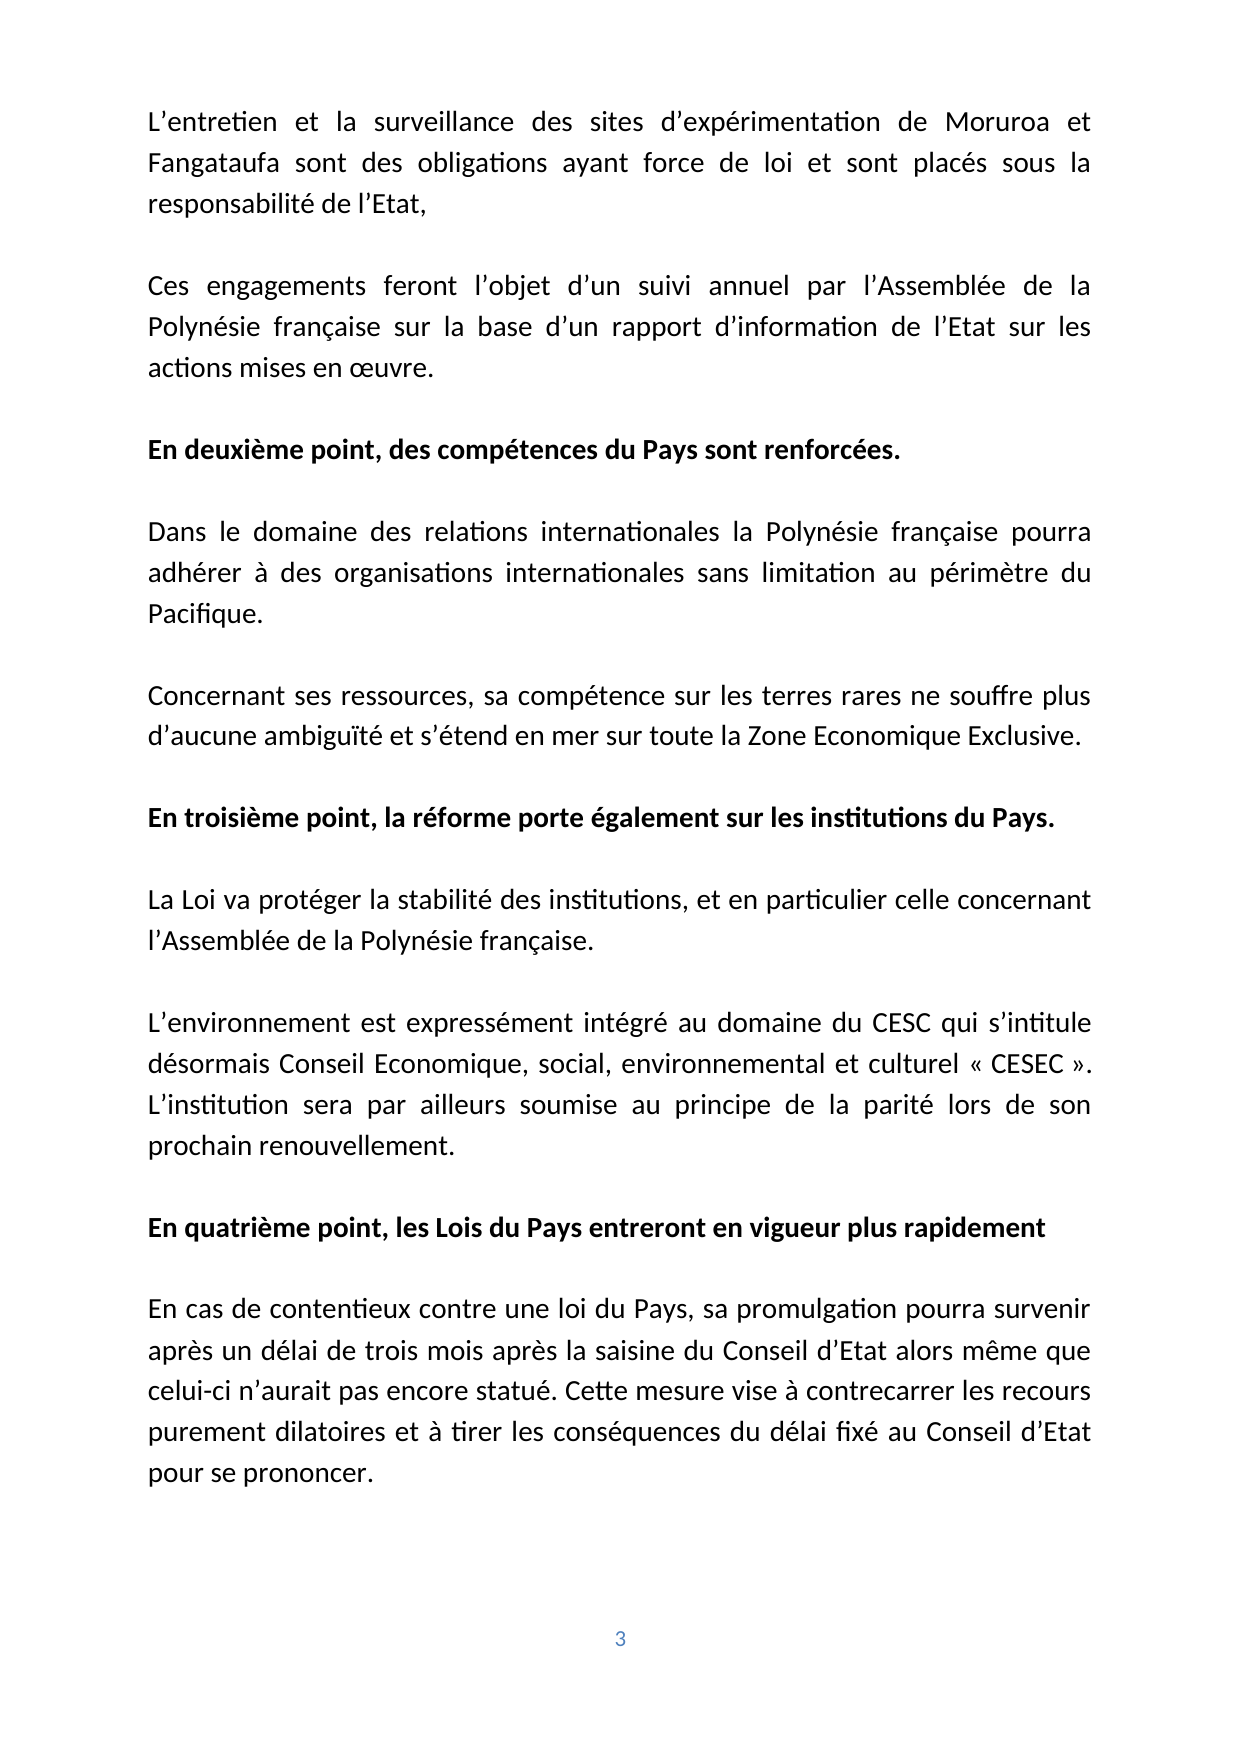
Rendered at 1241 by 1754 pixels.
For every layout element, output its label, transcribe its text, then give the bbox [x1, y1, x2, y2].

text La Loi va protéger la stabilité des institutions, et en particulier celle concernant l’Assemblée de la Polynésie française. [148, 881, 1093, 958]
text Concernant ses ressources, sa compétence sur les terres rares ne souffre plus d’aucune ambiguïté et s’étend en mer sur toute la Zone Economique Exclusive. [148, 677, 1093, 753]
text L’environnement est expressément intégré au domaine du CESC qui s’intitule désormais Conseil Economique, social, environnemental et culturel « CESEC ». L’institution sera par ailleurs soumise au principe de la parité lors de son prochain renouvellement. [148, 1004, 1093, 1162]
text L’entretien et la surveillance des sites d’expérimentation de Moruroa et Fangataufa sont des obligations ayant force de loi et sont placés sous la responsabilité de l’Etat, [148, 103, 1093, 221]
text Ces engagements feront l’objet d’un suivi annuel par l’Assemblée de la Polynésie française sur la base d’un rapport d’information de l’Etat sur les actions mises en œuvre. [148, 267, 1093, 385]
text Dans le domaine des relations internationales la Polynésie française pourra adhérer à des organisations internationales sans limitation au périmètre du Pacifique. [148, 513, 1093, 630]
text En cas de contentieux contre une loi du Pays, sa promulgation pourra survenir après un délai de trois mois après la saisine du Conseil d’Etat alors même que celui-ci n’aurait pas encore statué. Cette mesure vise à contrecarrer les recours purement dilatoires et à tirer les conséquences du délai fixé au Conseil d’Etat pour se prononcer. [148, 1291, 1093, 1490]
text En deuxième point, des compétences du Pays sont renforcées. [148, 431, 1093, 467]
text En troisième point, la réforme porte également sur les institutions du Pays. [148, 799, 1093, 835]
text En quatrième point, les Lois du Pays entreront en vigueur plus rapidement [148, 1209, 1093, 1244]
